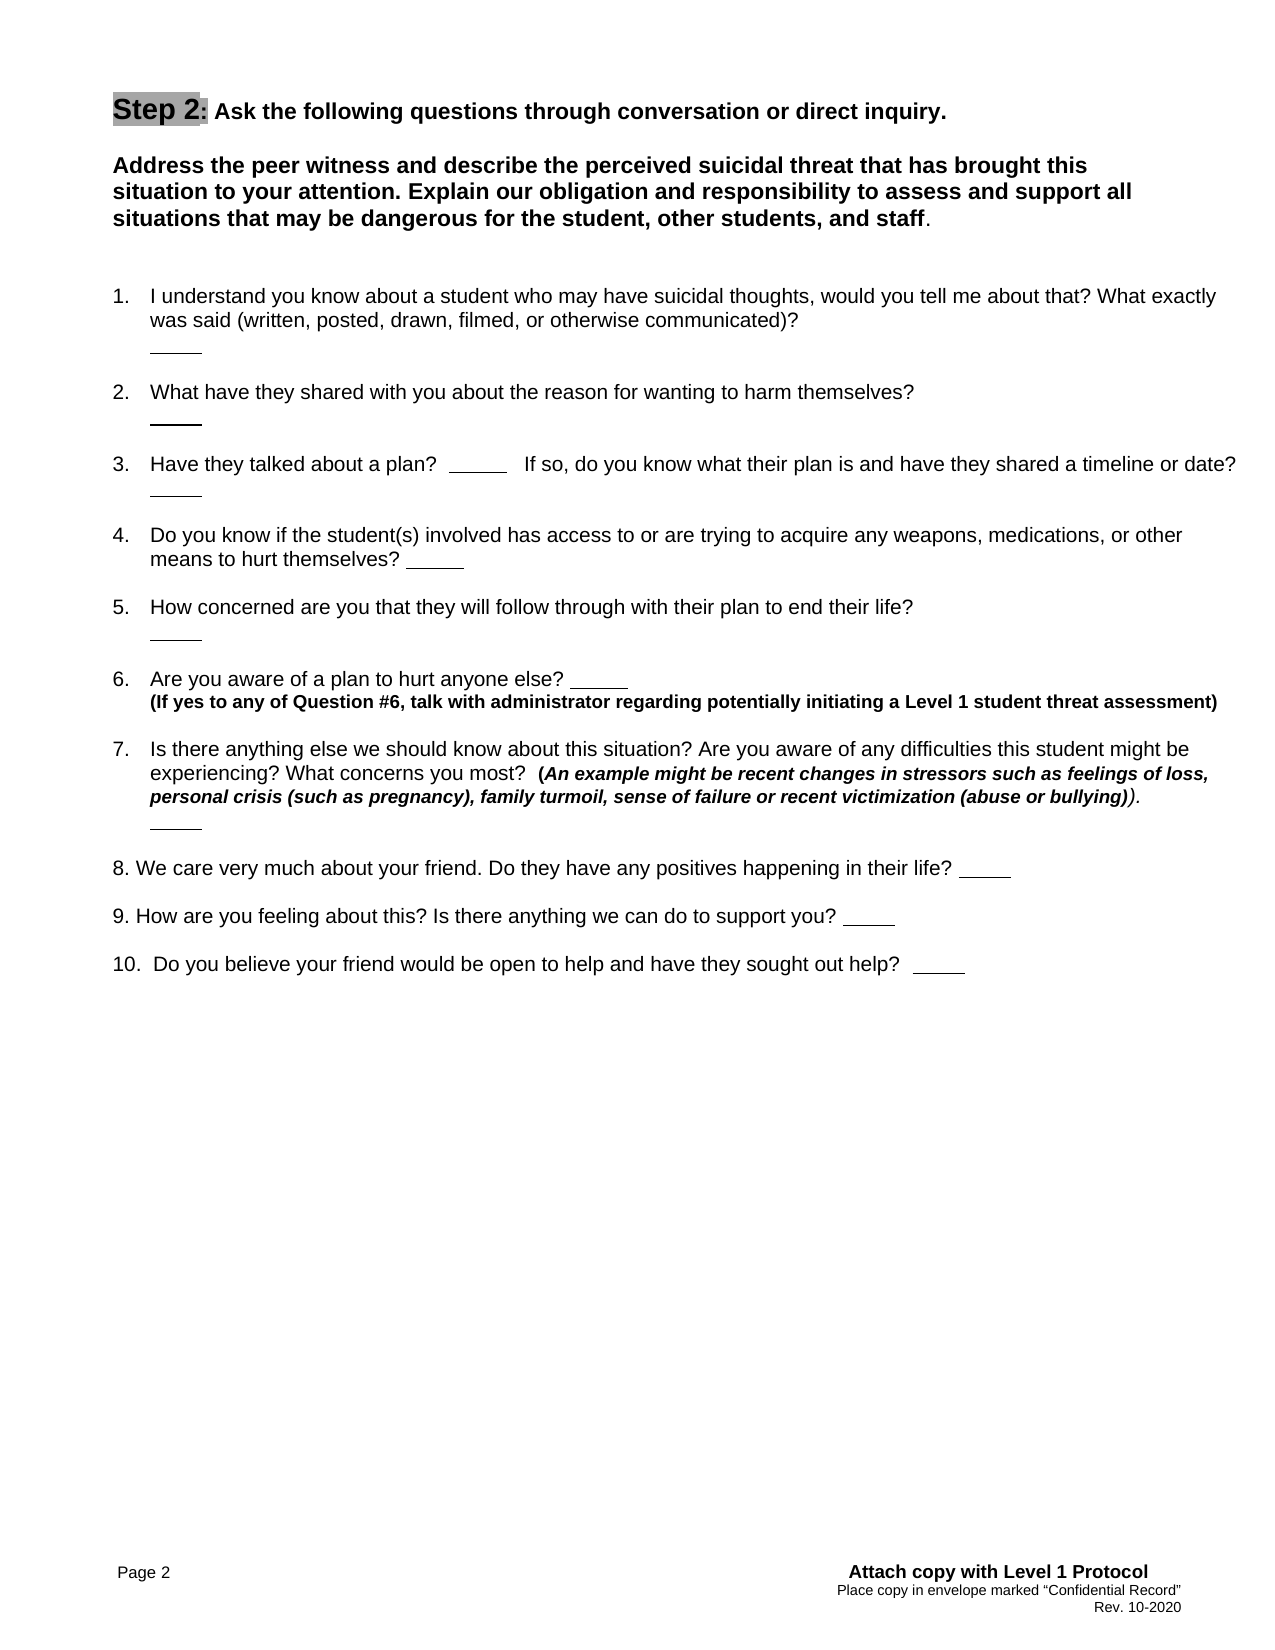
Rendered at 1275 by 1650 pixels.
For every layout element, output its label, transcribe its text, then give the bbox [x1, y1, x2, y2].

text 10. Do you believe your friend would be open to help and have they sought out help? [112, 952, 1181, 976]
list Have they talked about a plan? If so, do you know what their plan is and have they shared a timeline or date? [112, 451, 1237, 499]
list Are you aware of a plan to hurt anyone else? [112, 667, 1237, 691]
list What have they shared with you about the reason for wanting to harm themselves? [112, 379, 1237, 403]
text Step 2: Ask the following questions through conversation or direct inquiry. [200, 92, 1181, 126]
text (If yes to any of Question #6, talk with administrator regarding potentially initiating a Level 1 student threat assessment) [150, 691, 1237, 712]
text 8. We care very much about your friend. Do they have any positives happening in their life? [112, 856, 1237, 880]
text Address the peer witness and describe the perceived suicidal threat that has brought this situation to your attention. Explain our obligation and responsibility to assess and support all situations that may be dangerous for the student, other students, and staff. [112, 152, 1181, 231]
text 9. How are you feeling about this? Is there anything we can do to support you? [112, 904, 1181, 928]
list Is there anything else we should know about this situation? Are you aware of any difficulties this student might be experiencing? What concerns you most? (An example might be recent changes in stressors such as feelings of loss, personal crisis (such as pregnancy), family turmoil, sense of failure or recent victimization (abuse or bullying)). [112, 736, 1237, 808]
list How concerned are you that they will follow through with their plan to end their life? [112, 595, 1237, 619]
list I understand you know about a student who may have suicidal thoughts, would you tell me about that? What exactly was said (written, posted, drawn, filmed, or otherwise communicated)? [112, 284, 1237, 332]
list Do you know if the student(s) involved has access to or are trying to acquire any weapons, medications, or other means to hurt themselves? [112, 523, 1237, 571]
